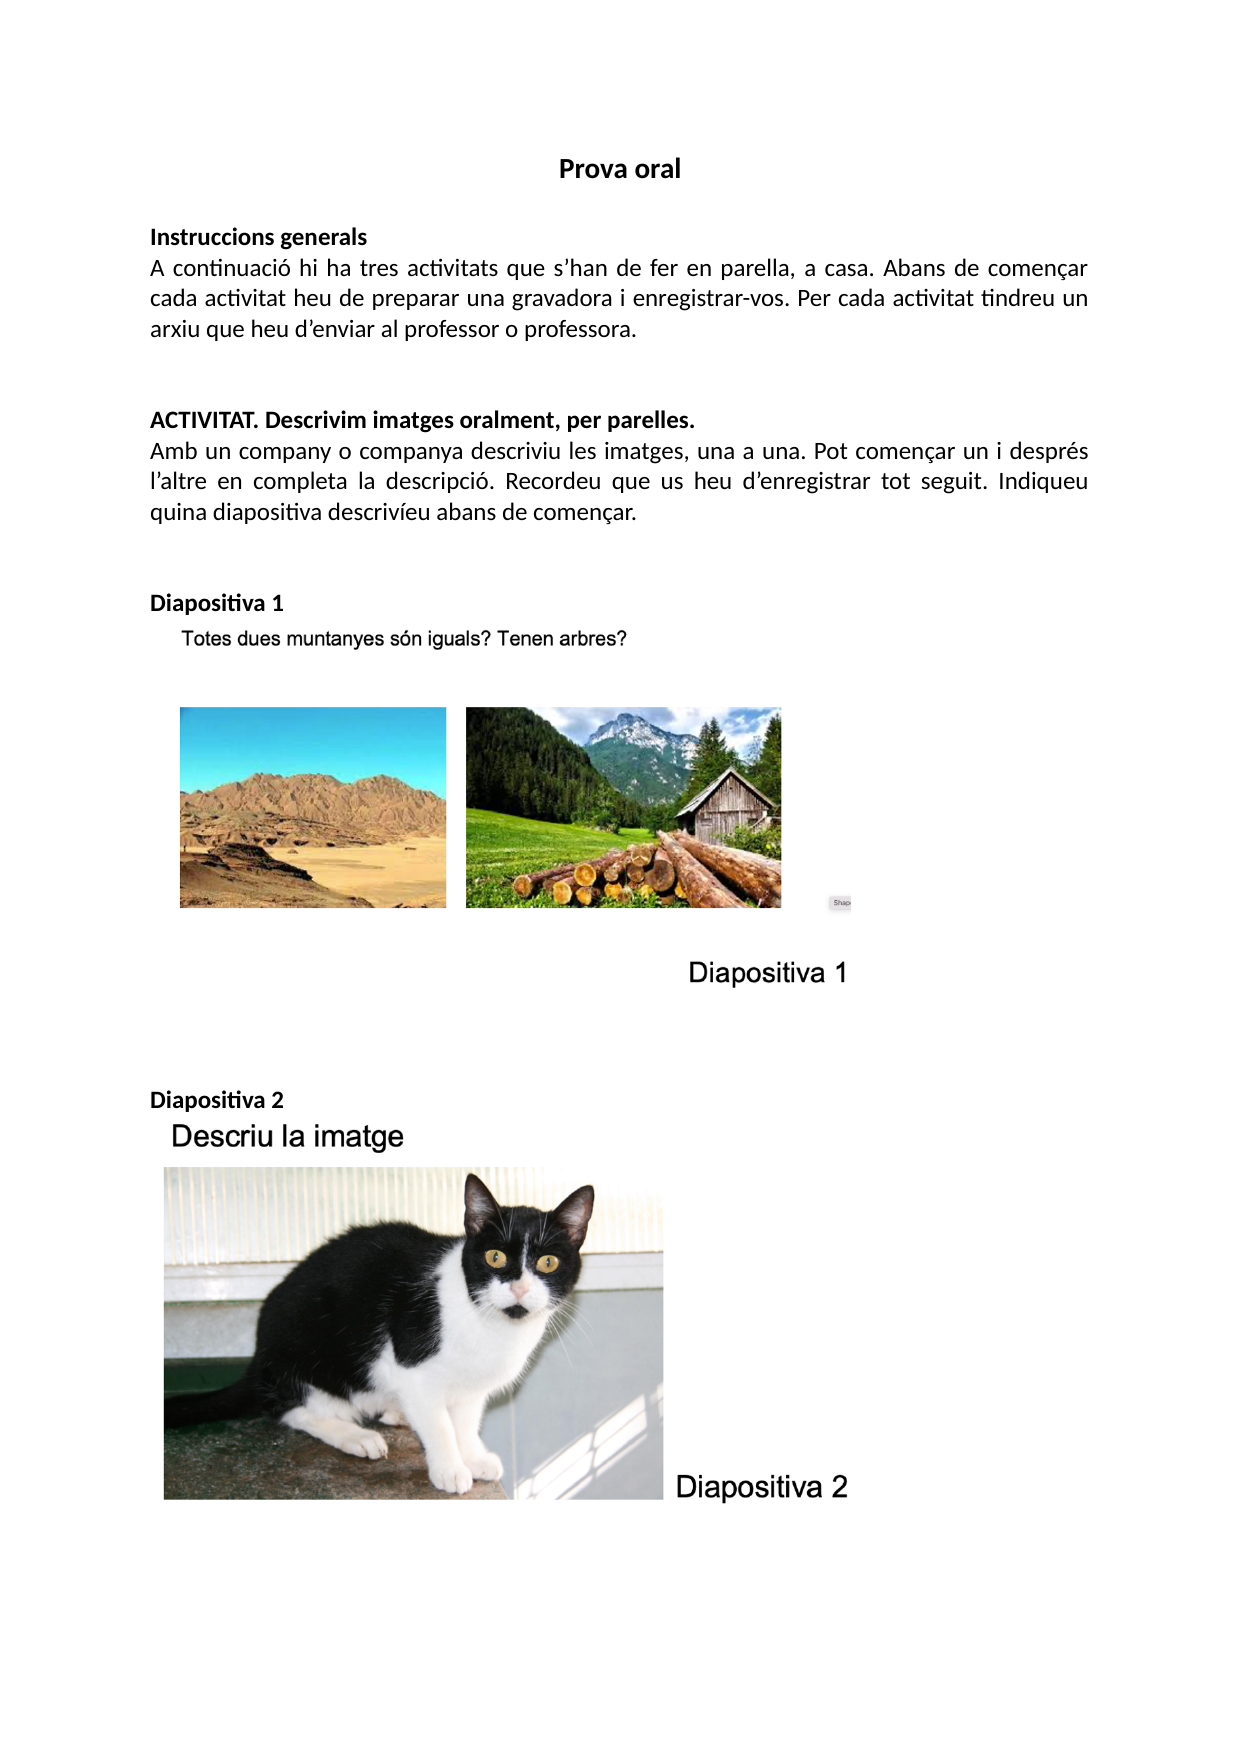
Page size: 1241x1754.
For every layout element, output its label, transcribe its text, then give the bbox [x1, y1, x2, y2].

text ACTIVITAT. Descrivim imatges oralment, per parelles. [150, 404, 1090, 435]
text Diapositiva 2 [150, 1085, 1090, 1115]
text Amb un company o companya descriviu les imatges, una a una. Pot començar un i després l’altre en completa la descripció. Recordeu que us heu d’enregistrar tot seguit. Indiqueu quina diapositiva descrivíeu abans de començar. [150, 435, 1090, 526]
text A continuació hi ha tres activitats que s’han de fer en parella, a casa. Abans de començar cada activitat heu de preparar una gravadora i enregistrar-vos. Per cada activitat tindreu un arxiu que heu d’enviar al professor o professora. [150, 252, 1090, 343]
picture [150, 1115, 851, 1504]
text Instruccions generals [150, 221, 1090, 252]
text Prova oral [150, 150, 1090, 186]
text Diapositiva 1 [150, 587, 1090, 618]
picture [150, 618, 851, 994]
